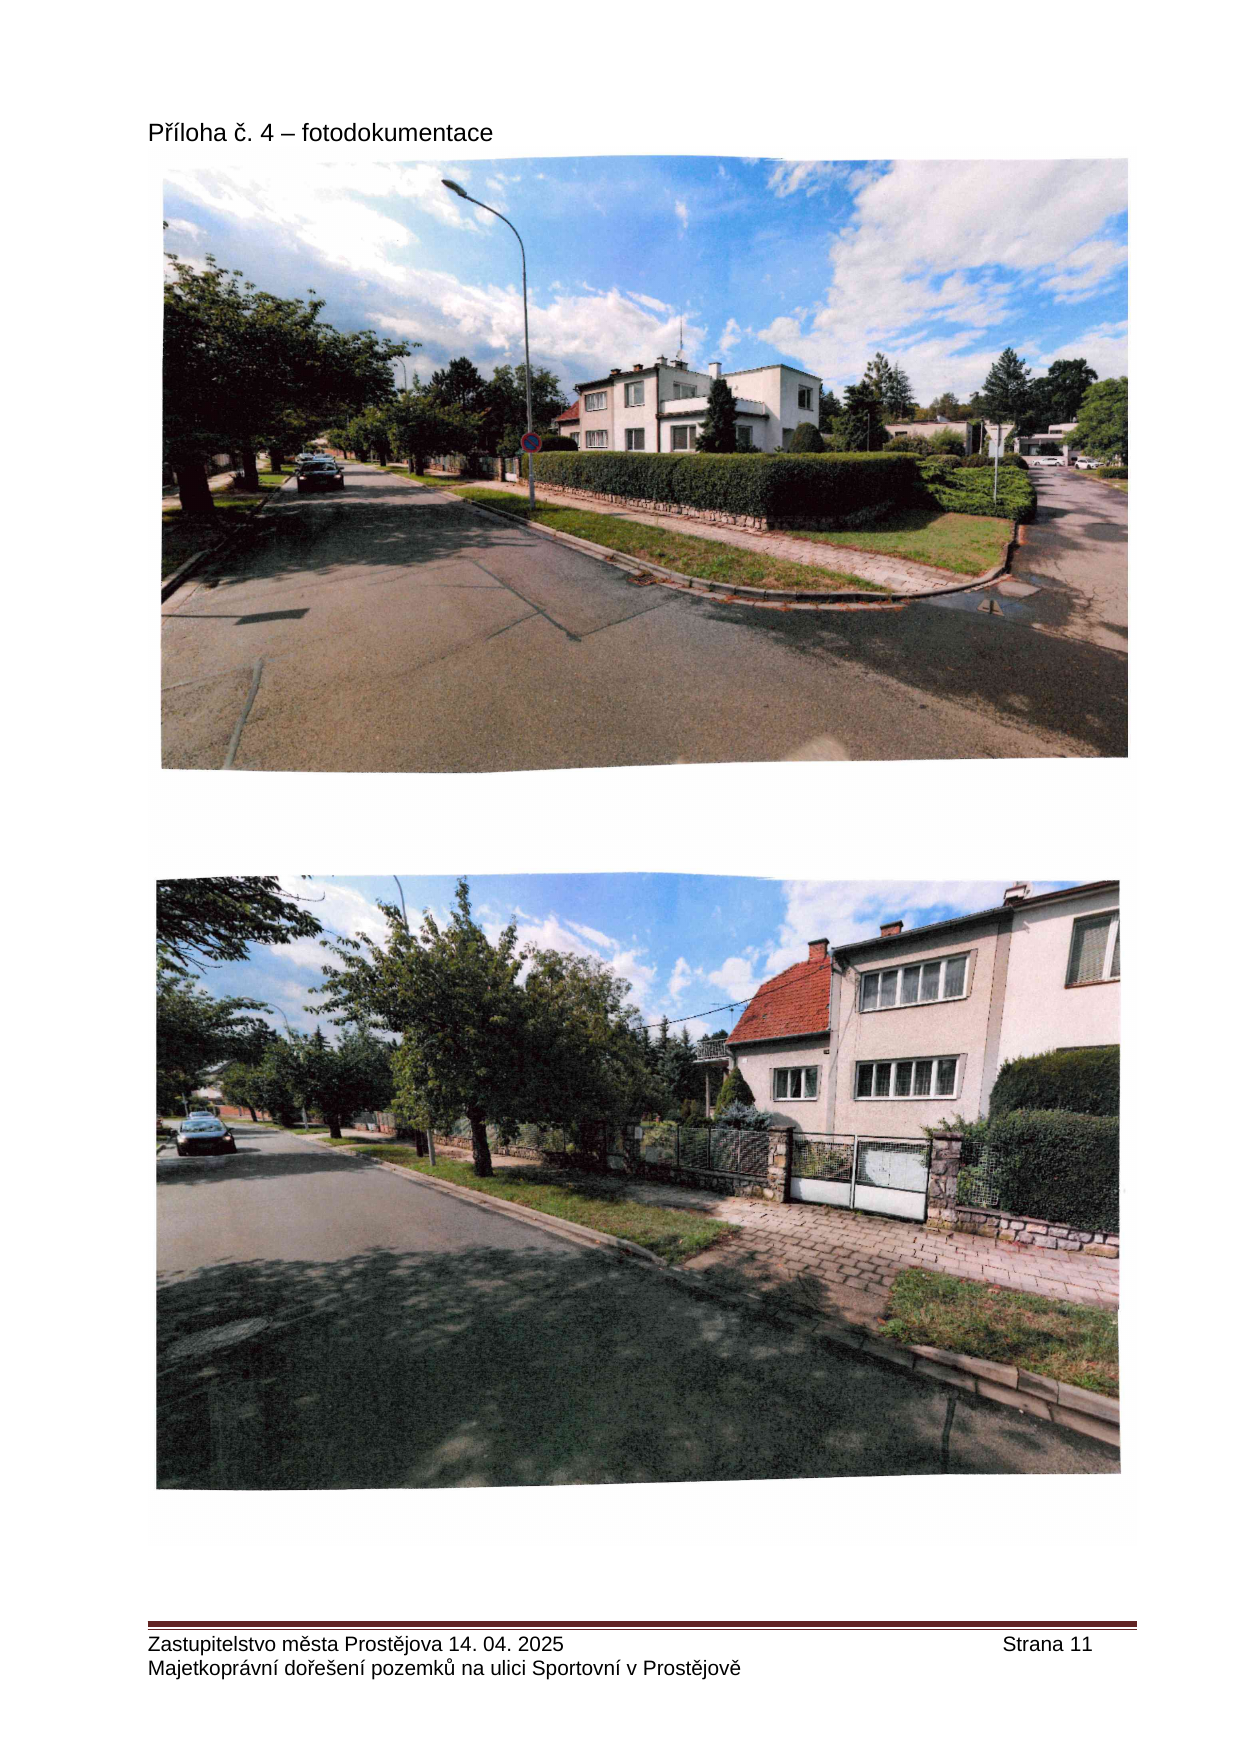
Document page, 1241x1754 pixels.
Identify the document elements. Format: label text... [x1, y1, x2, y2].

picture [147, 146, 1137, 1546]
text Příloha č. 4 – fotodokumentace [148, 118, 1137, 146]
